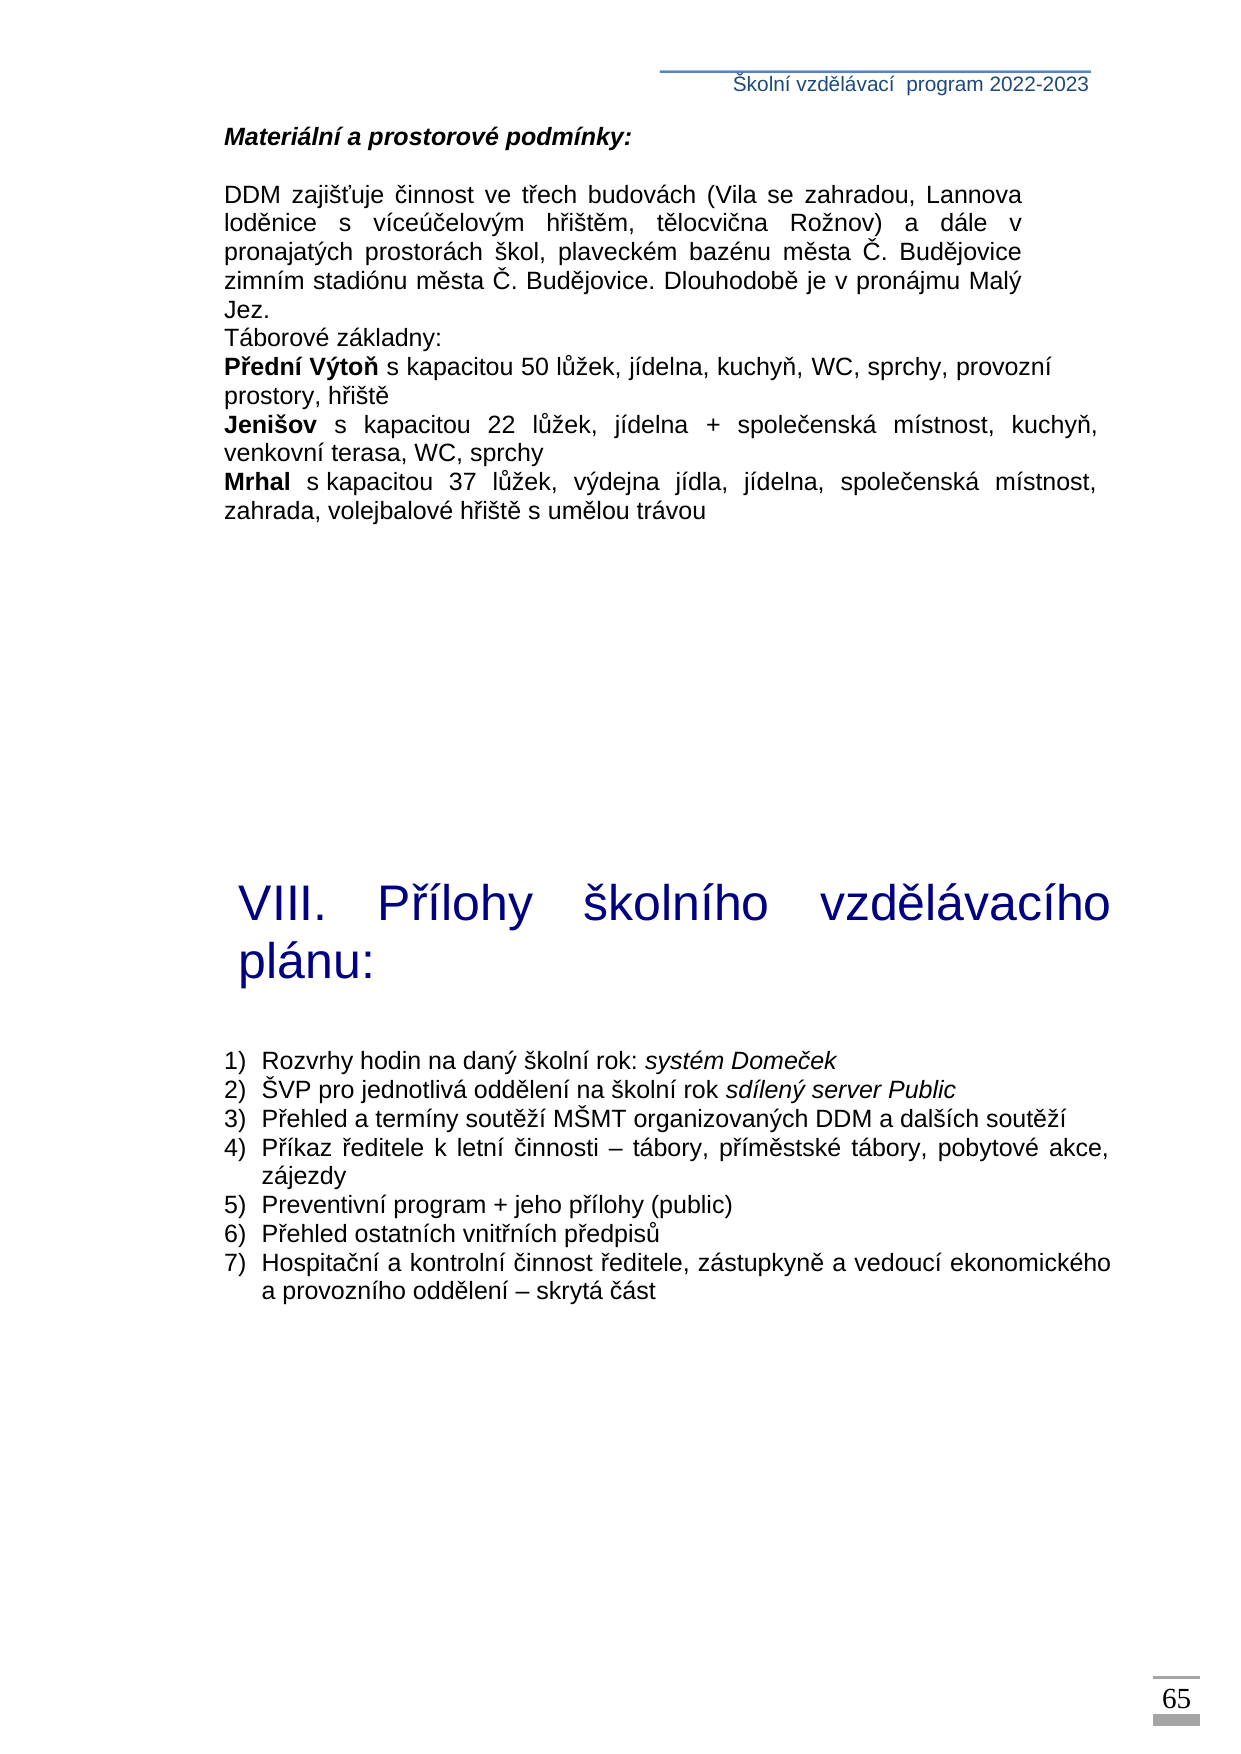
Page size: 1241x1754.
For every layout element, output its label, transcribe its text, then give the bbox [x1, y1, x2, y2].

text Materiální a prostorové podmínky: [224, 122, 1112, 151]
list Přehled a termíny soutěží MŠMT organizovaných DDM a dalších soutěží [224, 1104, 1112, 1133]
text DDM zajišťuje činnost ve třech budovách (Vila se zahradou, Lannova loděnice s víceúčelovým hřištěm, tělocvična Rožnov) a dále v pronajatých prostorách škol, plaveckém bazénu města Č. Budějovice zimním stadiónu města Č. Budějovice. Dlouhodobě je v pronájmu Malý Jez. [224, 180, 1023, 323]
text Táborové základny: [224, 323, 1023, 352]
list Hospitační a kontrolní činnost ředitele, zástupkyně a vedoucí ekonomického a provozního oddělení – skrytá část [224, 1248, 1112, 1305]
list ŠVP pro jednotlivá oddělení na školní rok sdílený server Public [224, 1075, 1112, 1104]
text Mrhal s kapacitou 37 lůžek, výdejna jídla, jídelna, společenská místnost, zahrada, volejbalové hřiště s umělou trávou [224, 467, 1098, 525]
list Rozvrhy hodin na daný školní rok: systém Domeček [224, 1046, 1112, 1075]
text Jenišov s kapacitou 22 lůžek, jídelna + společenská místnost, kuchyň, venkovní terasa, WC, sprchy [224, 410, 1098, 467]
list Přehled ostatních vnitřních předpisů [224, 1219, 1112, 1248]
list Příkaz ředitele k letní činnosti – tábory, příměstské tábory, pobytové akce, zájezdy [224, 1133, 1110, 1190]
list Preventivní program + jeho přílohy (public) [224, 1190, 1112, 1219]
text Přední Výtoň s kapacitou 50 lůžek, jídelna, kuchyň, WC, sprchy, provozní prostory, hřiště [224, 352, 1052, 410]
text VIII. Přílohy školního vzdělávacího plánu: [239, 874, 1112, 989]
